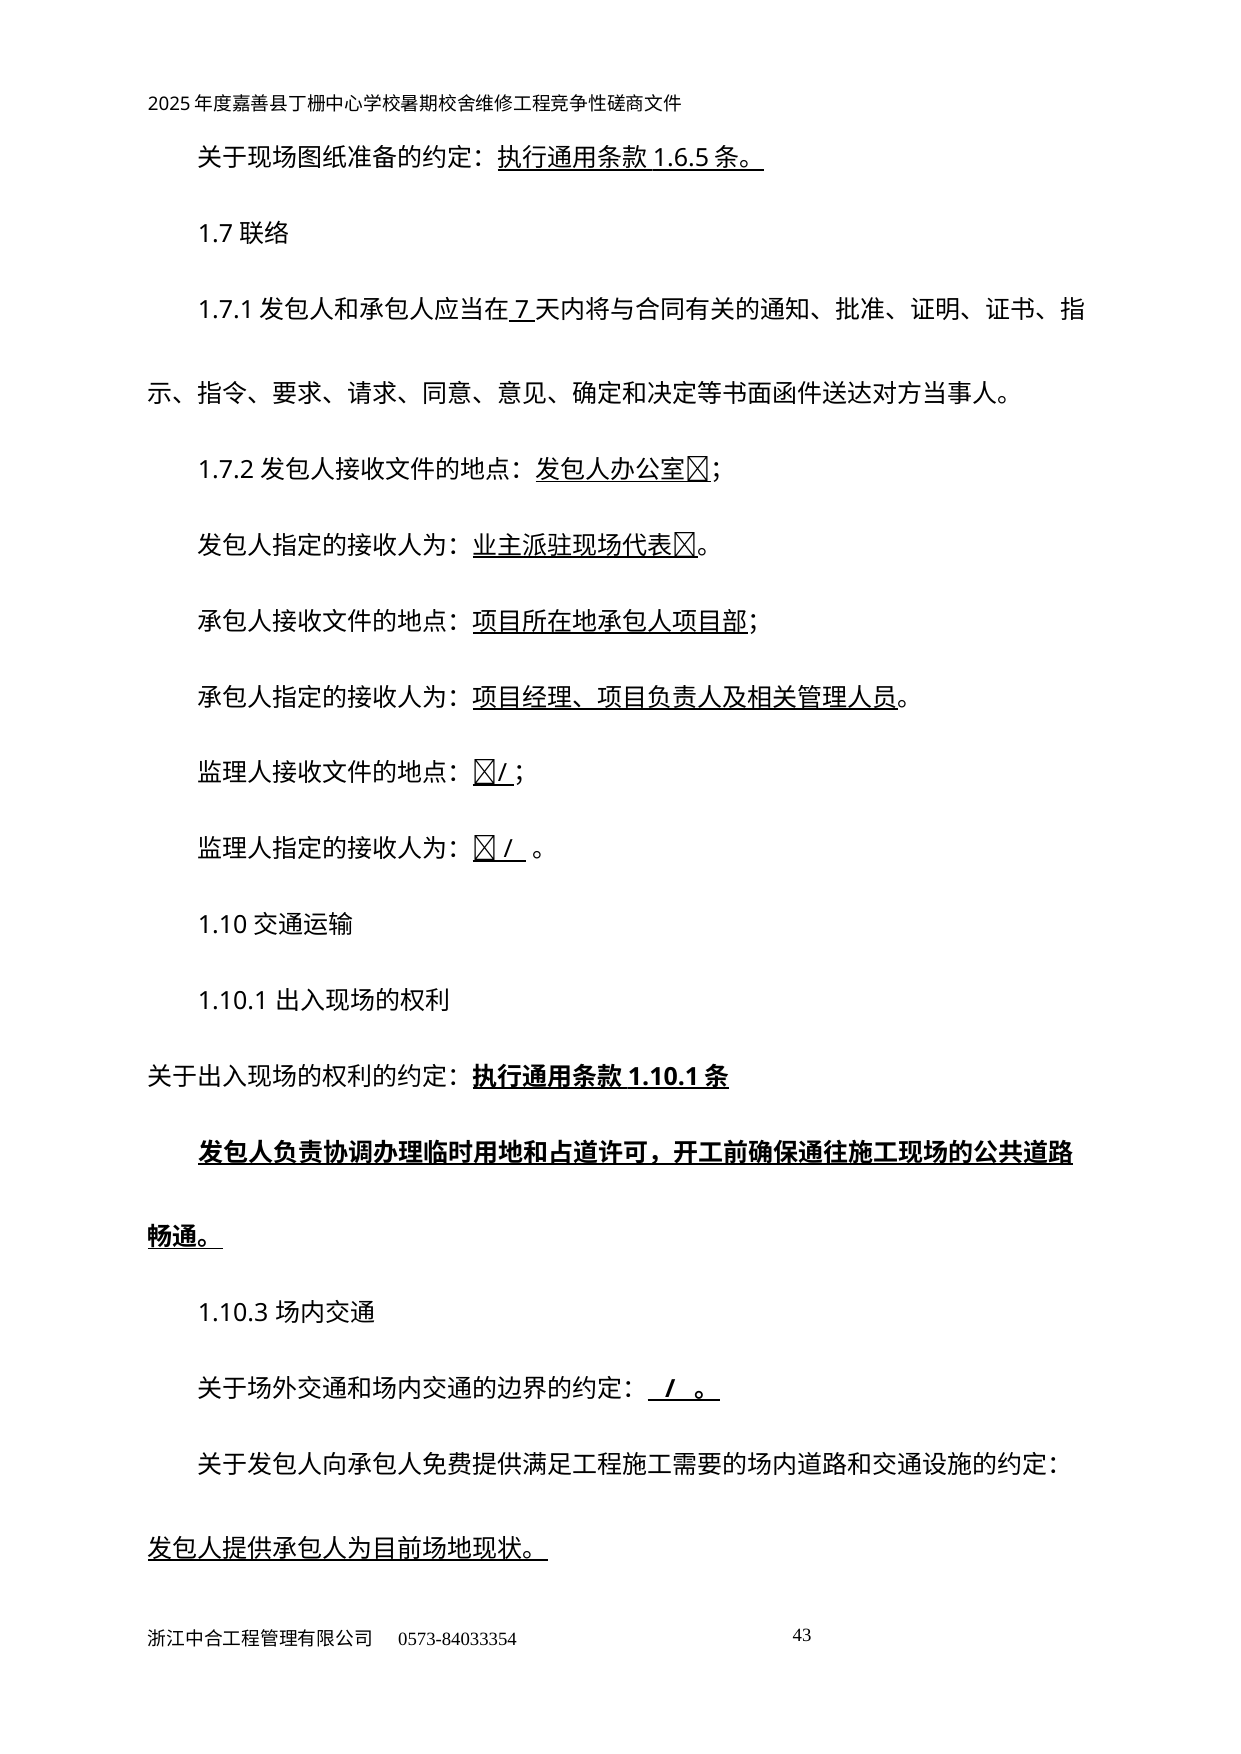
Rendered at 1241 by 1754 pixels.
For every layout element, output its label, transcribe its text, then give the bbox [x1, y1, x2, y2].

text 1.7.2 发包人接收文件的地点：发包人办公室； [148, 435, 1093, 500]
text 承包人接收文件的地点：项目所在地承包人项目部； [148, 587, 1093, 652]
text 1.7.1发包人和承包人应当在 7 天内将与合同有关的通知、批准、证明、证书、指示、指令、要求、请求、同意、意见、确定和决定等书面函件送达对方当事人。 [148, 275, 1093, 424]
text 1.7 联络 [148, 199, 1093, 264]
text 承包人指定的接收人为：项目经理、项目负责人及相关管理人员。 [148, 663, 1093, 728]
text 关于出入现场的权利的约定：执行通用条款1.10.1条 [148, 1042, 1093, 1107]
text 关于发包人向承包人免费提供满足工程施工需要的场内道路和交通设施的约定：发包人提供承包人为目前场地现状。 [148, 1430, 1093, 1579]
text 1.10.1 出入现场的权利 [148, 966, 1093, 1031]
text 关于场外交通和场内交通的边界的约定： / 。 [148, 1354, 1093, 1419]
text 发包人负责协调办理临时用地和占道许可，开工前确保通往施工现场的公共道路畅通。 [148, 1118, 1093, 1267]
text 关于现场图纸准备的约定：执行通用条款1.6.5条。 [148, 123, 1093, 188]
text 监理人接收文件的地点：/ ； [148, 738, 1093, 803]
text 1.10 交通运输 [148, 890, 1093, 955]
text 监理人指定的接收人为： / 。 [148, 814, 1093, 879]
text 发包人指定的接收人为：业主派驻现场代表。 [148, 511, 1093, 576]
text 1.10.3 场内交通 [148, 1278, 1093, 1343]
